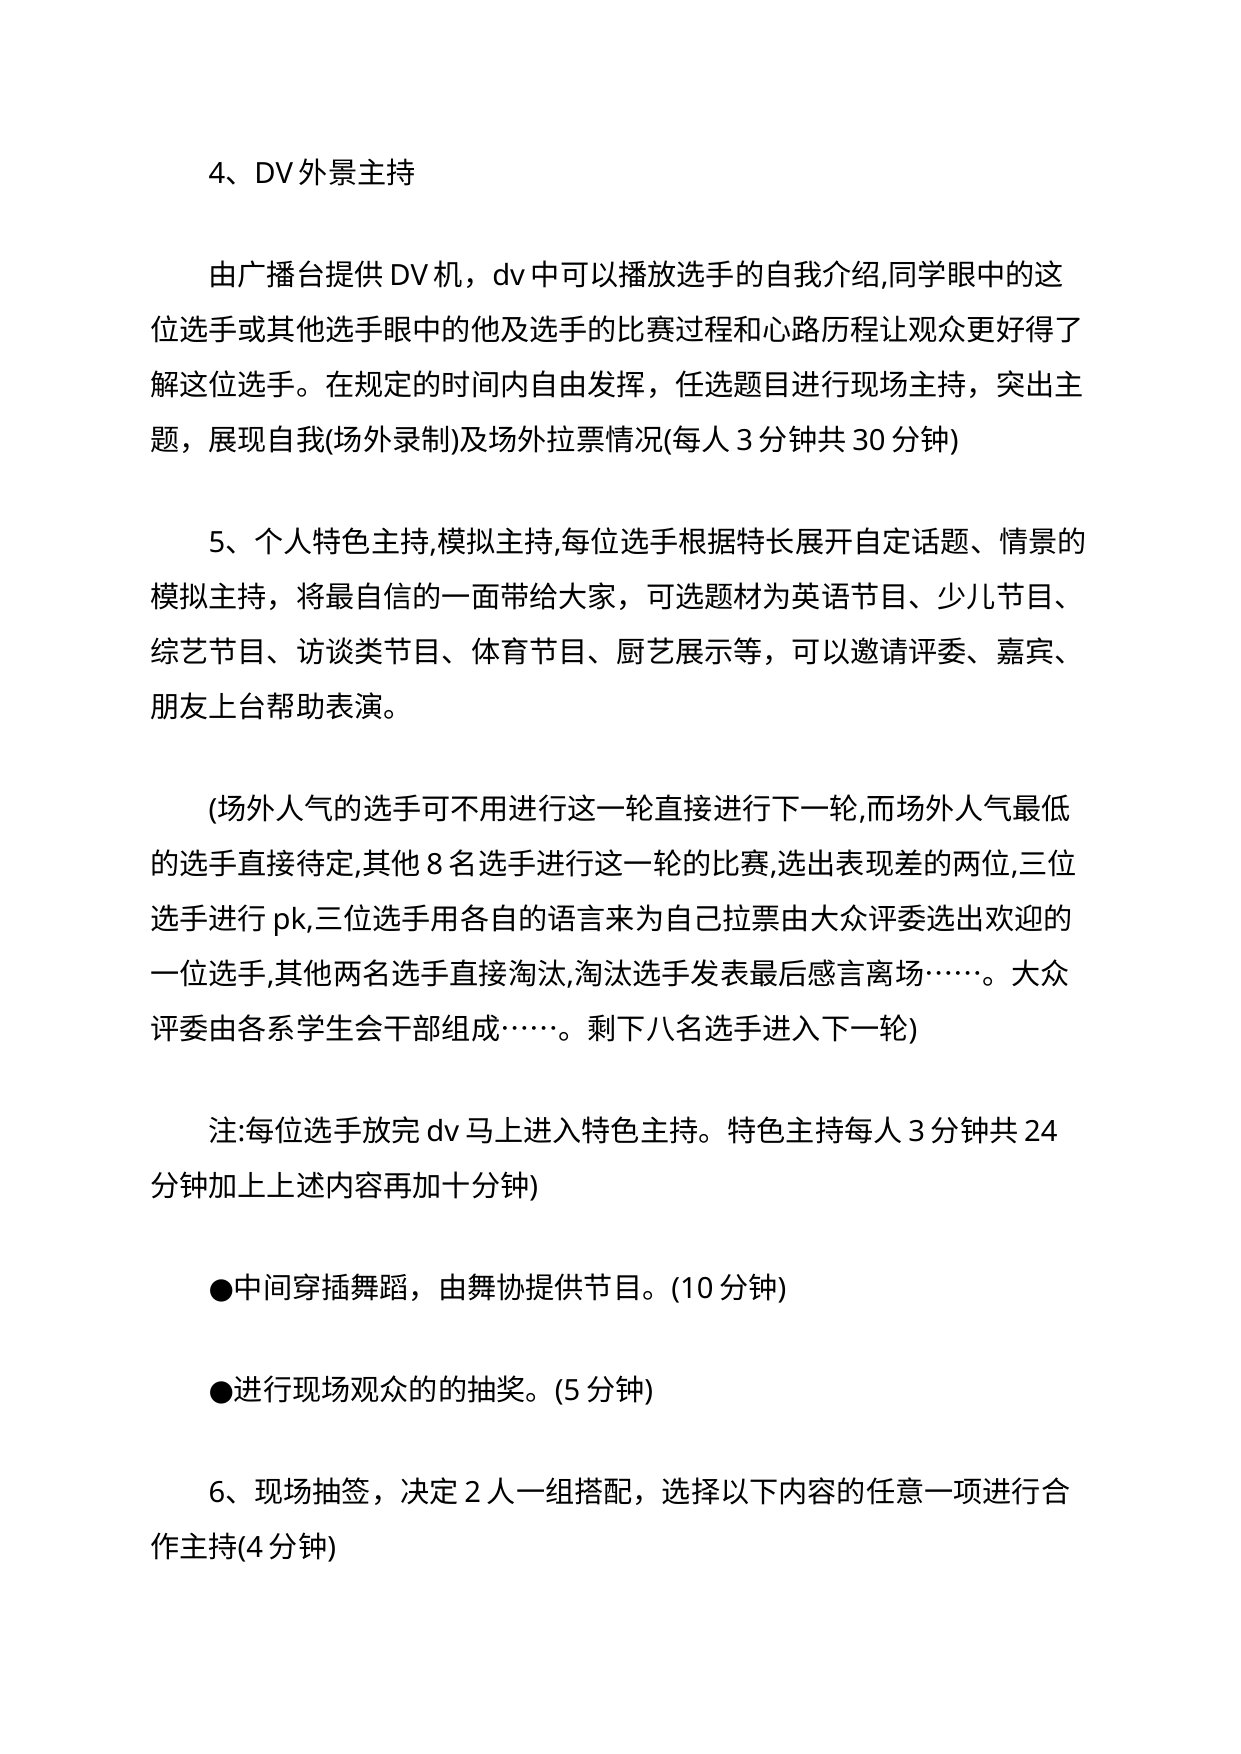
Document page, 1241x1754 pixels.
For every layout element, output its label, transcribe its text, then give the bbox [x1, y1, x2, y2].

text 5、个人特色主持,模拟主持,每位选手根据特长展开自定话题、情景的模拟主持，将最自信的一面带给大家，可选题材为英语节目、少儿节目、综艺节目、访谈类节目、体育节目、厨艺展示等，可以邀请评委、嘉宾、朋友上台帮助表演。 [150, 519, 1090, 726]
text (场外人气的选手可不用进行这一轮直接进行下一轮,而场外人气最低的选手直接待定,其他8名选手进行这一轮的比赛,选出表现差的两位,三位选手进行pk,三位选手用各自的语言来为自己拉票由大众评委选出欢迎的一位选手,其他两名选手直接淘汰,淘汰选手发表最后感言离场……。大众评委由各系学生会干部组成……。剩下八名选手进入下一轮) [150, 785, 1090, 1048]
text 4、DV外景主持 [150, 150, 1090, 192]
text ●进行现场观众的的抽奖。(5分钟) [150, 1366, 1090, 1409]
text 6、现场抽签，决定2人一组搭配，选择以下内容的任意一项进行合作主持(4分钟) [150, 1468, 1090, 1566]
text 注:每位选手放完dv马上进入特色主持。特色主持每人3分钟共24分钟加上上述内容再加十分钟) [150, 1107, 1090, 1205]
text 由广播台提供DV机，dv中可以播放选手的自我介绍,同学眼中的这位选手或其他选手眼中的他及选手的比赛过程和心路历程让观众更好得了解这位选手。在规定的时间内自由发挥，任选题目进行现场主持，突出主题，展现自我(场外录制)及场外拉票情况(每人3分钟共30分钟) [150, 252, 1090, 459]
text ●中间穿插舞蹈，由舞协提供节目。(10分钟) [150, 1264, 1090, 1307]
